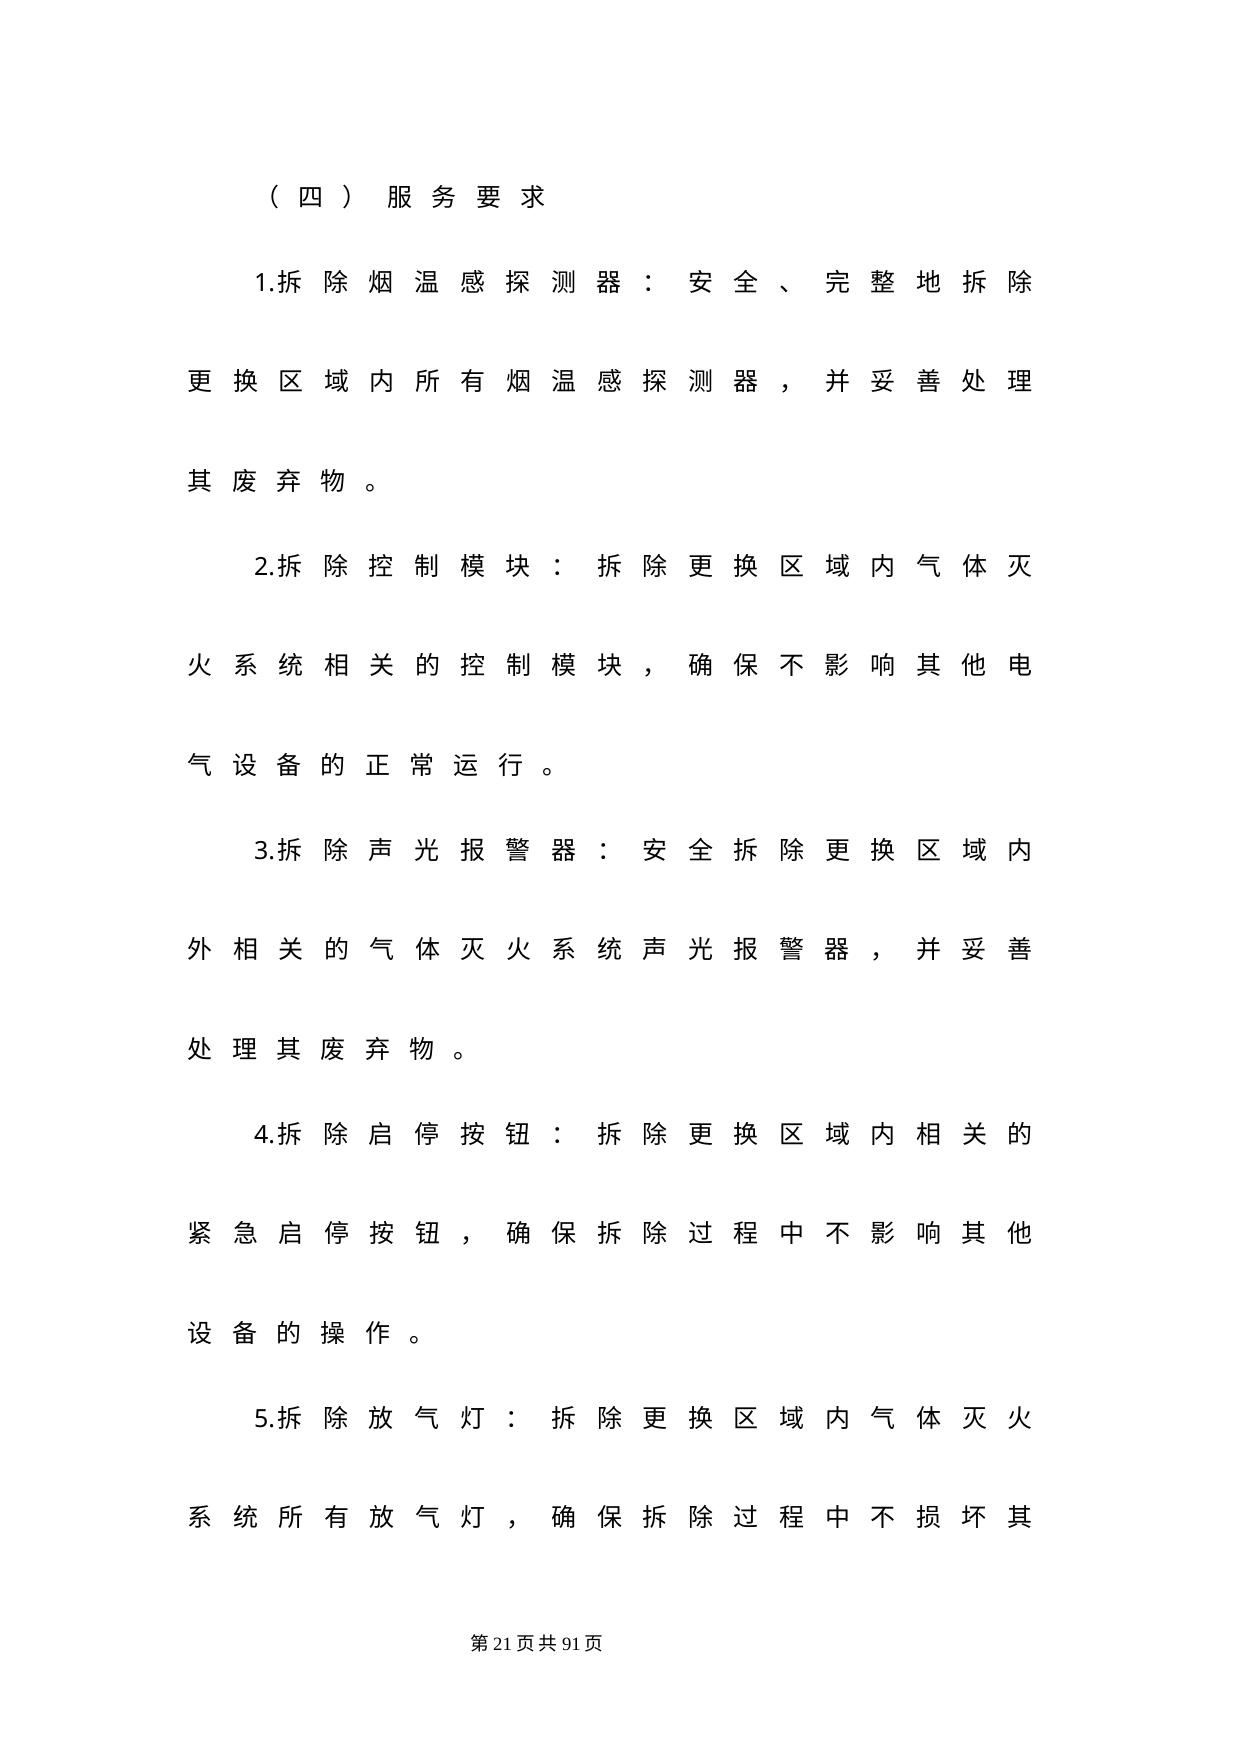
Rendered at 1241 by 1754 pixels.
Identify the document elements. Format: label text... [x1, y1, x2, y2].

list 3.拆除声光报警器：安全拆除更换区域内外相关的气体灭火系统声光报警器，并妥善处理其废弃物。 [187, 815, 1053, 1081]
list 2.拆除控制模块：拆除更换区域内气体灭火系统相关的控制模块，确保不影响其他电气设备的正常运行。 [187, 531, 1053, 797]
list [187, 1383, 1053, 1549]
list 4.拆除启停按钮：拆除更换区域内相关的紧急启停按钮，确保拆除过程中不影响其他设备的操作。 [187, 1099, 1053, 1365]
list 1.拆除烟温感探测器：安全、完整地拆除更换区域内所有烟温感探测器，并妥善处理其废弃物。 [187, 247, 1053, 513]
list （四）服务要求 [187, 162, 1053, 229]
